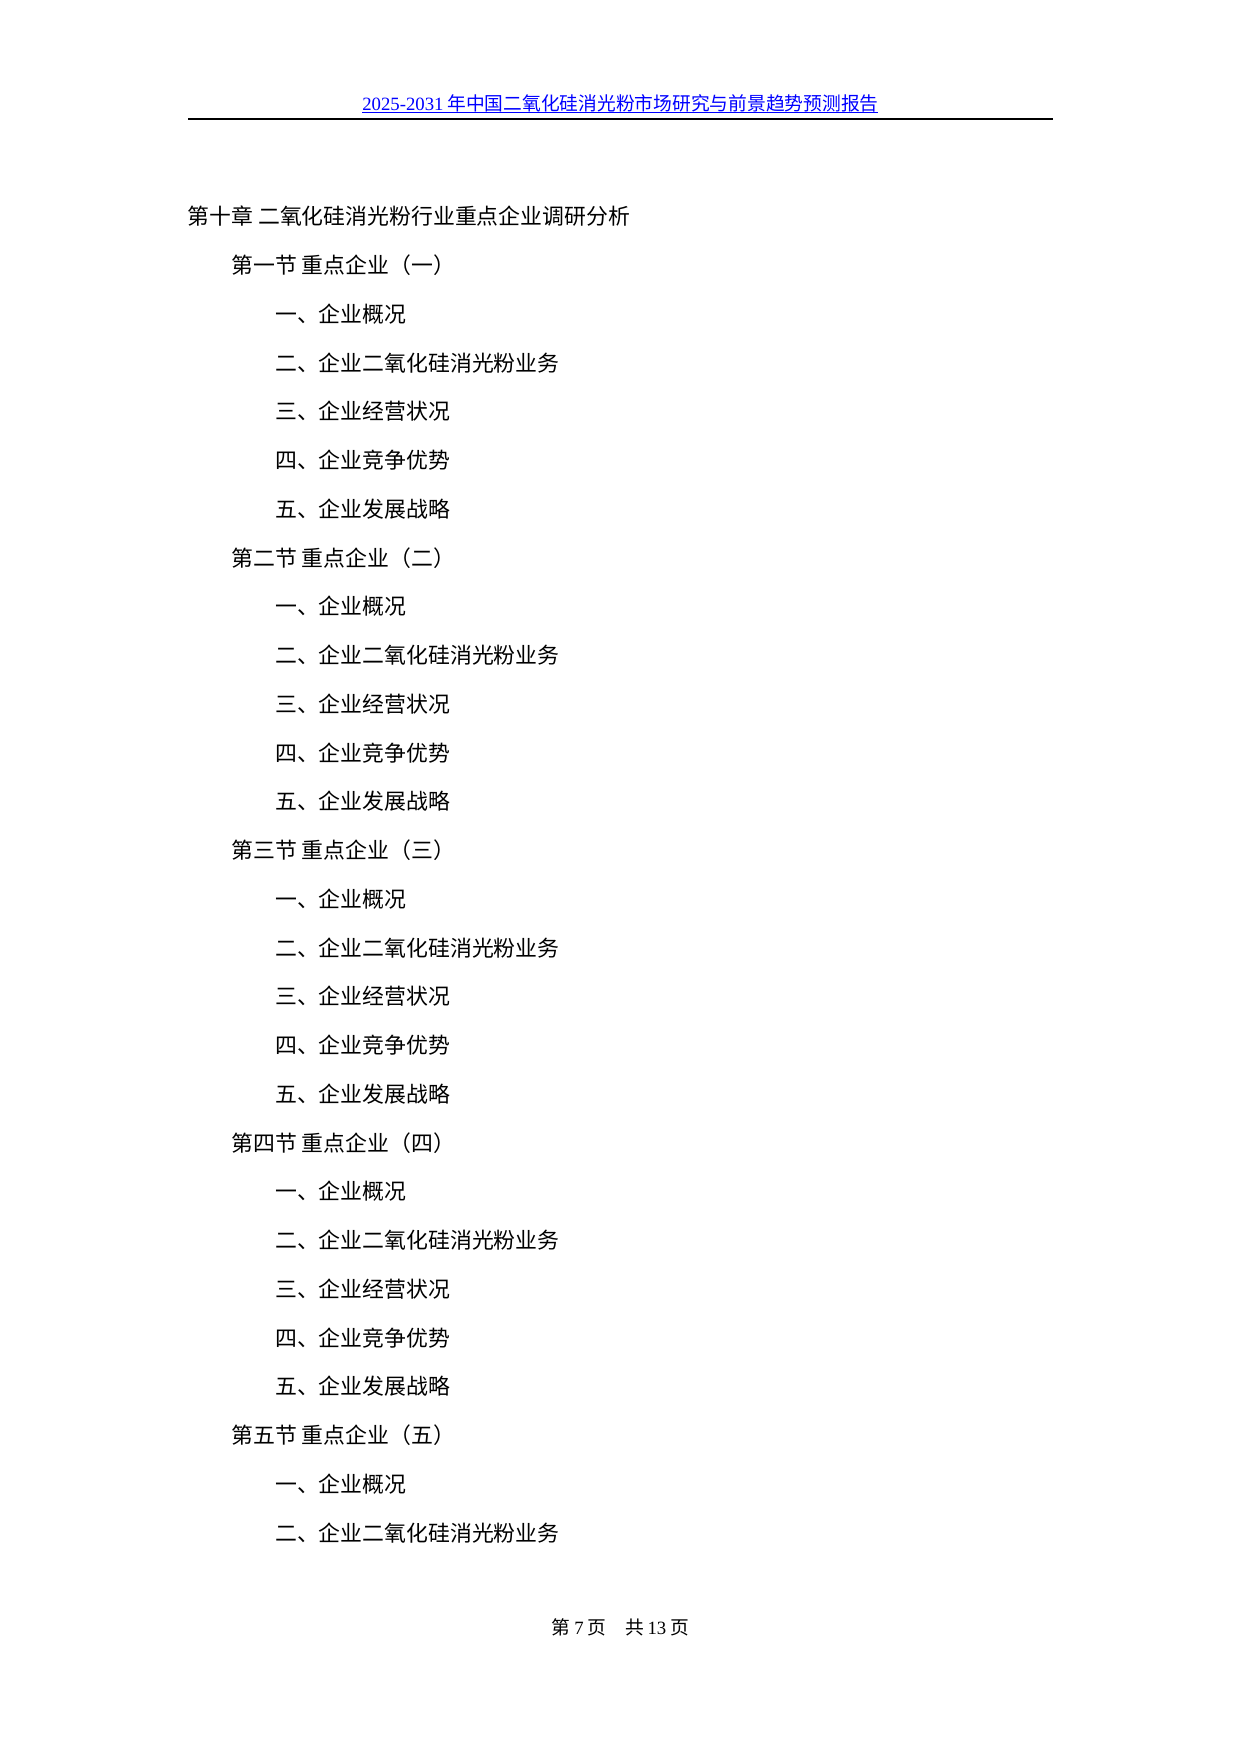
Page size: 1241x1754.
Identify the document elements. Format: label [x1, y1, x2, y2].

text [187, 150, 1053, 1548]
